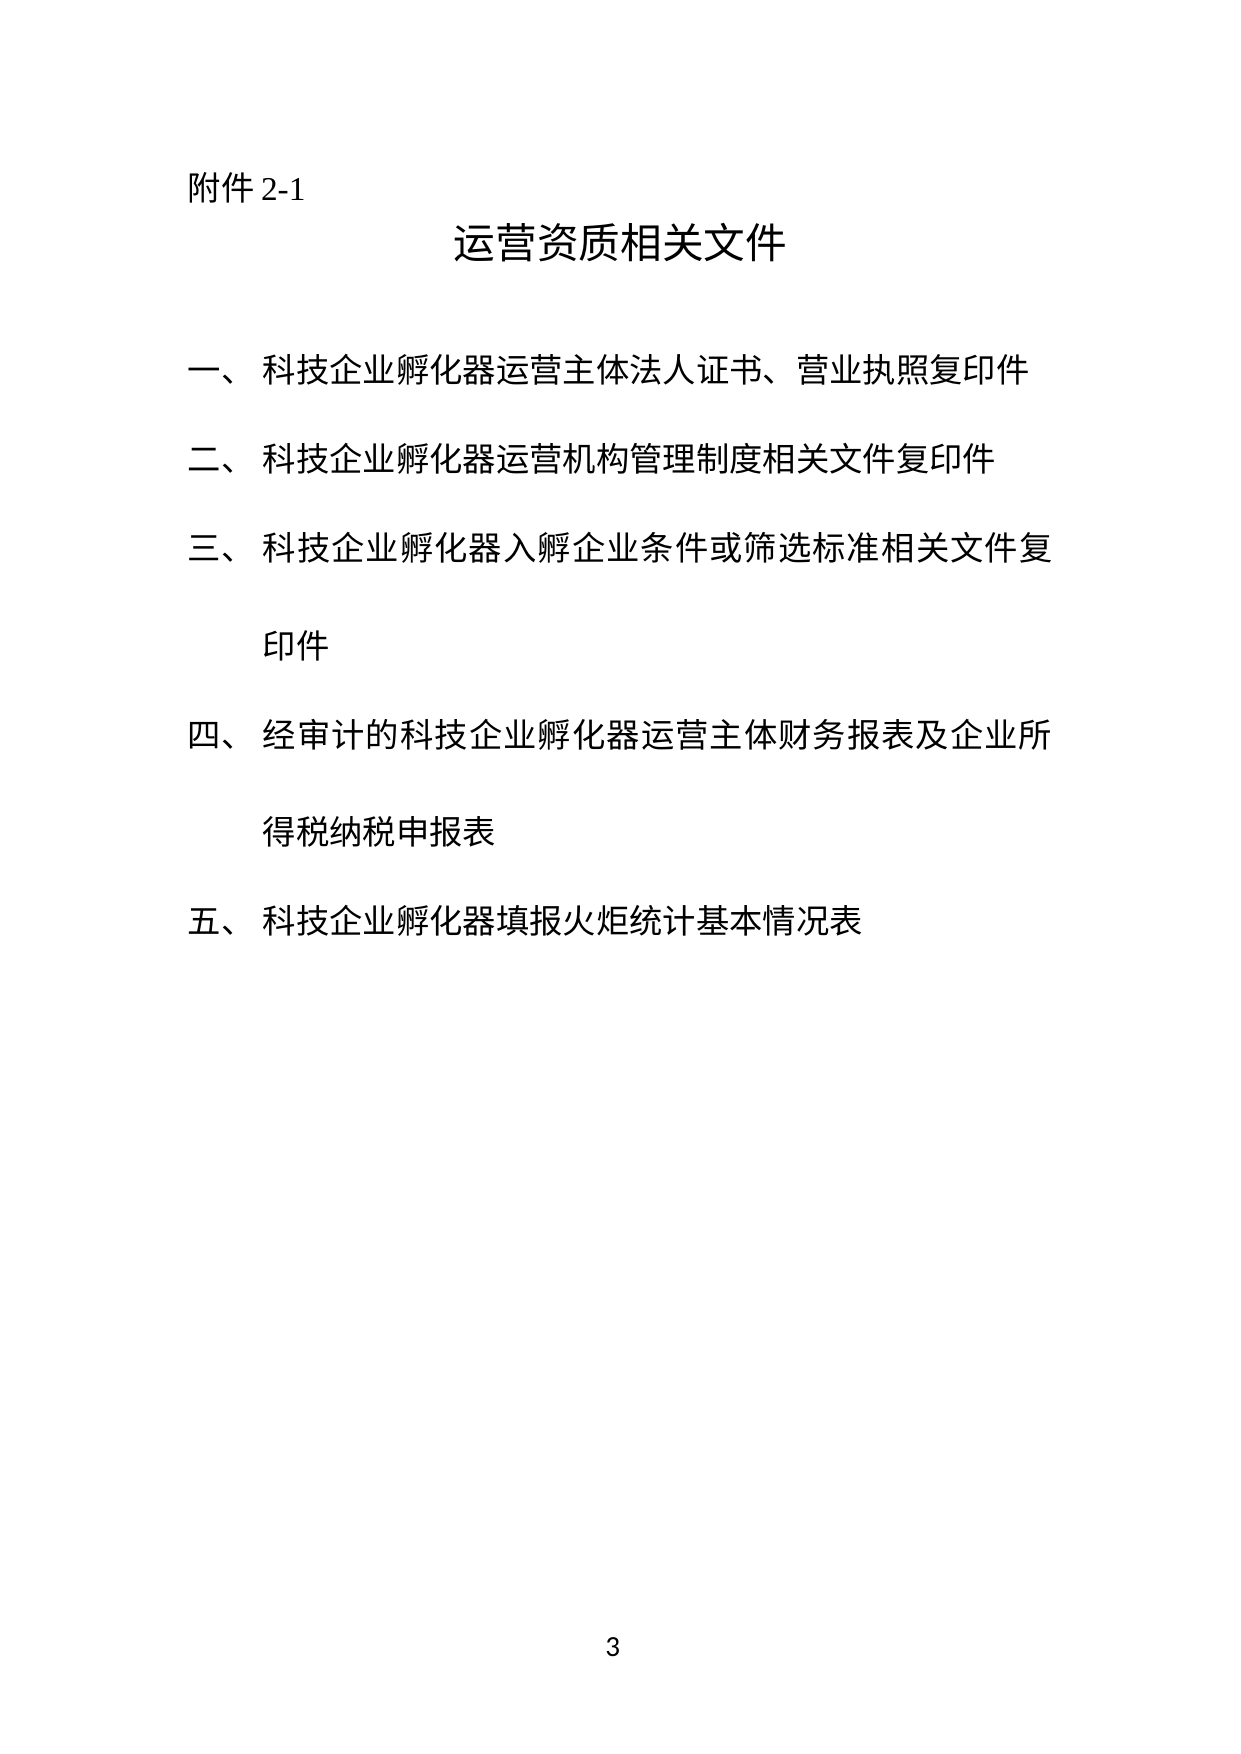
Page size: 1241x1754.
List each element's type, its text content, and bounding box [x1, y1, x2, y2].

text 运营资质相关文件 [187, 210, 1053, 271]
list 科技企业孵化器填报火炬统计基本情况表 [187, 887, 1053, 952]
text 附件2-1 [187, 162, 1053, 210]
list 科技企业孵化器运营主体法人证书、营业执照复印件 [187, 336, 1053, 401]
list 科技企业孵化器运营机构管理制度相关文件复印件 [187, 424, 1053, 489]
list 经审计的科技企业孵化器运营主体财务报表及企业所得税纳税申报表 [187, 700, 1053, 863]
list 科技企业孵化器入孵企业条件或筛选标准相关文件复印件 [187, 514, 1053, 676]
